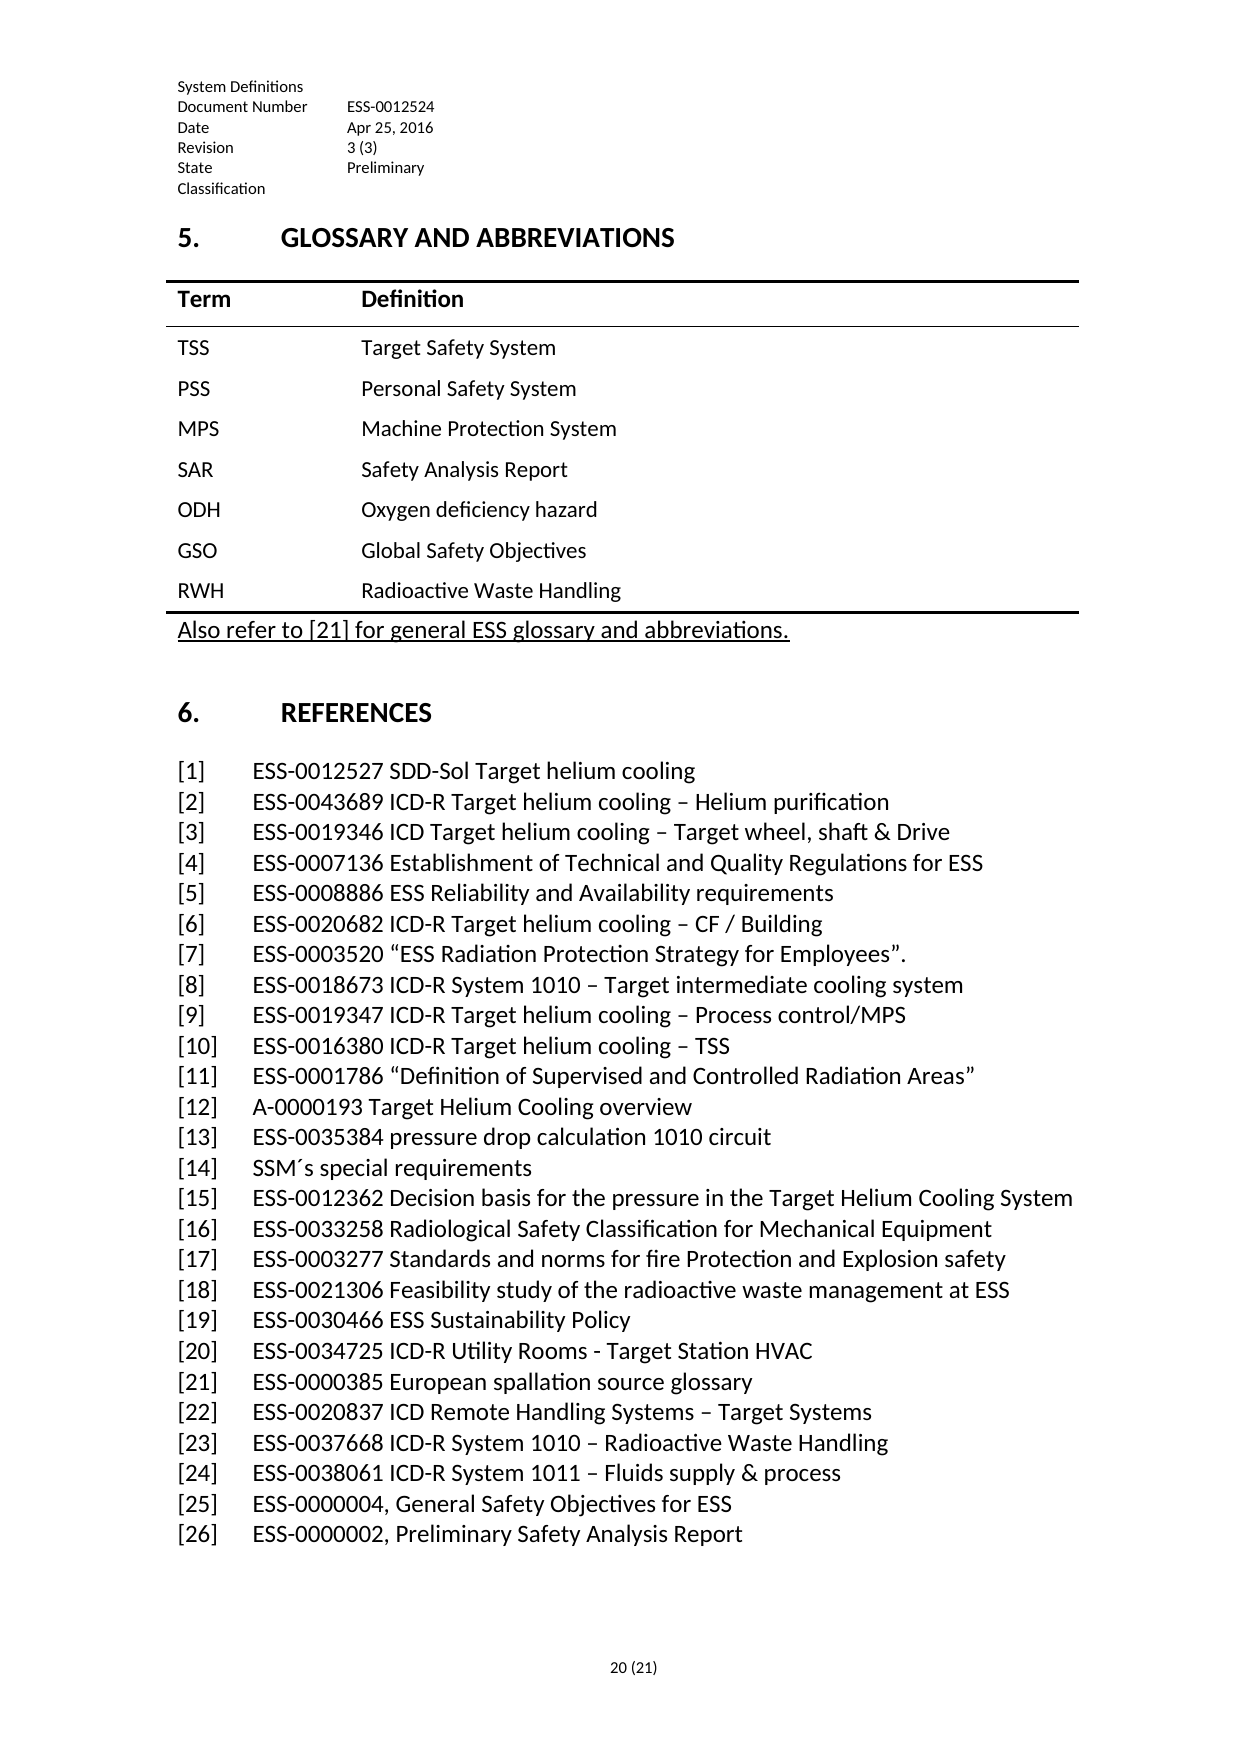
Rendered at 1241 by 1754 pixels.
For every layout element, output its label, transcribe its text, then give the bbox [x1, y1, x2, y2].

text [13] ESS-0035384 pressure drop calculation 1010 circuit [177, 1121, 1090, 1152]
text [16] ESS-0033258 Radiological Safety Classification for Mechanical Equipment [177, 1213, 1090, 1243]
text [10] ESS-0016380 ICD-R Target helium cooling – TSS [177, 1030, 1090, 1060]
table_cell PSS [166, 368, 350, 408]
text [4] ESS-0007136 Establishment of Technical and Quality Regulations for ESS [177, 847, 1090, 877]
text [20] ESS-0034725 ICD-R Utility Rooms - Target Station HVAC [177, 1335, 1090, 1366]
table_cell Machine Protection System [350, 408, 1079, 449]
text [19] ESS-0030466 ESS Sustainability Policy [177, 1304, 1090, 1335]
text [11] ESS-0001786 “Definition of Supervised and Controlled Radiation Areas” [177, 1060, 1090, 1091]
text [9] ESS-0019347 ICD-R Target helium cooling – Process control/MPS [177, 999, 1090, 1030]
text [12] A-0000193 Target Helium Cooling overview [177, 1091, 1090, 1121]
table_cell Safety Analysis Report [350, 449, 1079, 489]
text Also refer to [21] for general ESS glossary and abbreviations. [177, 614, 1090, 644]
text [1] ESS-0012527 SDD-Sol Target helium cooling [177, 755, 1090, 786]
text [18] ESS-0021306 Feasibility study of the radioactive waste management at ESS [177, 1274, 1090, 1304]
table_cell Target Safety System [350, 327, 1079, 368]
text [7] ESS-0003520 “ESS Radiation Protection Strategy for Employees”. [177, 938, 1090, 969]
table_cell Radioactive Waste Handling [350, 570, 1079, 611]
text [24] ESS-0038061 ICD-R System 1011 – Fluids supply & process [177, 1457, 1090, 1488]
table_cell RWH [166, 570, 350, 611]
table_header Definition [350, 283, 1079, 326]
subtitle Glossary and abbreviations [177, 219, 1090, 254]
text [26] ESS-0000002, Preliminary Safety Analysis Report [177, 1518, 1090, 1549]
subtitle References [177, 694, 1090, 730]
table_header Term [166, 283, 350, 326]
table_cell Oxygen deficiency hazard [350, 489, 1079, 530]
text [21] ESS-0000385 European spallation source glossary [177, 1366, 1090, 1396]
text [23] ESS-0037668 ICD-R System 1010 – Radioactive Waste Handling [177, 1427, 1090, 1457]
text [2] ESS-0043689 ICD-R Target helium cooling – Helium purification [177, 786, 1090, 816]
table_cell SAR [166, 449, 350, 489]
text [8] ESS-0018673 ICD-R System 1010 – Target intermediate cooling system [177, 969, 1090, 999]
text [3] ESS-0019346 ICD Target helium cooling – Target wheel, shaft & Drive [177, 816, 1090, 847]
text [25] ESS-0000004, General Safety Objectives for ESS [177, 1488, 1090, 1518]
text [6] ESS-0020682 ICD-R Target helium cooling – CF / Building [177, 908, 1090, 938]
text [14] SSM´s special requirements [177, 1152, 1090, 1182]
text [17] ESS-0003277 Standards and norms for fire Protection and Explosion safety [177, 1243, 1090, 1274]
table_cell Global Safety Objectives [350, 530, 1079, 570]
table_cell MPS [166, 408, 350, 449]
table_cell ODH [166, 489, 350, 530]
table_cell Personal Safety System [350, 368, 1079, 408]
text [15] ESS-0012362 Decision basis for the pressure in the Target Helium Cooling System [177, 1182, 1090, 1213]
table_cell TSS [166, 327, 350, 368]
text [22] ESS-0020837 ICD Remote Handling Systems – Target Systems [177, 1396, 1090, 1427]
text [5] ESS-0008886 ESS Reliability and Availability requirements [177, 877, 1090, 908]
table_cell GSO [166, 530, 350, 570]
